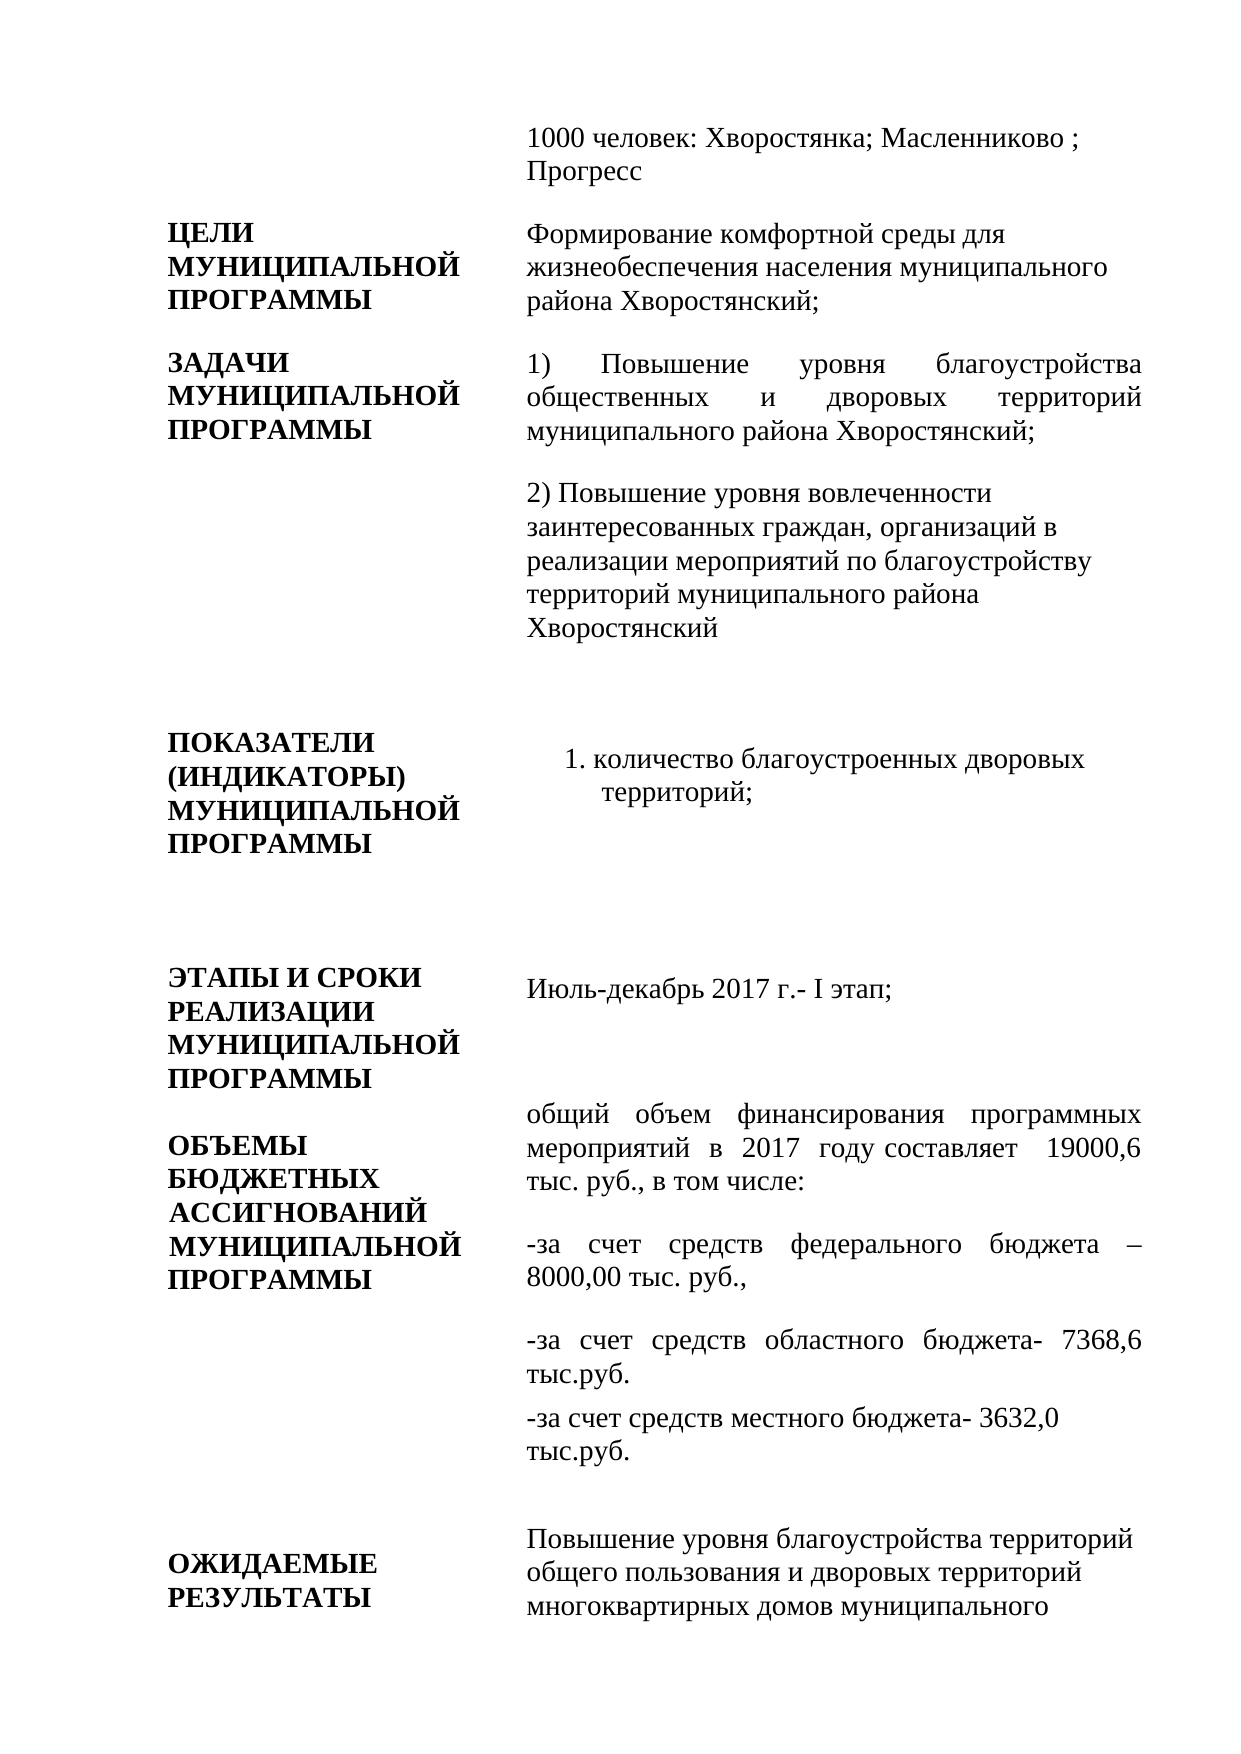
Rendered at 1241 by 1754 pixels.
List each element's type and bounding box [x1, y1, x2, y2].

table_header [166, 118, 525, 1623]
table_header [525, 118, 1144, 1623]
